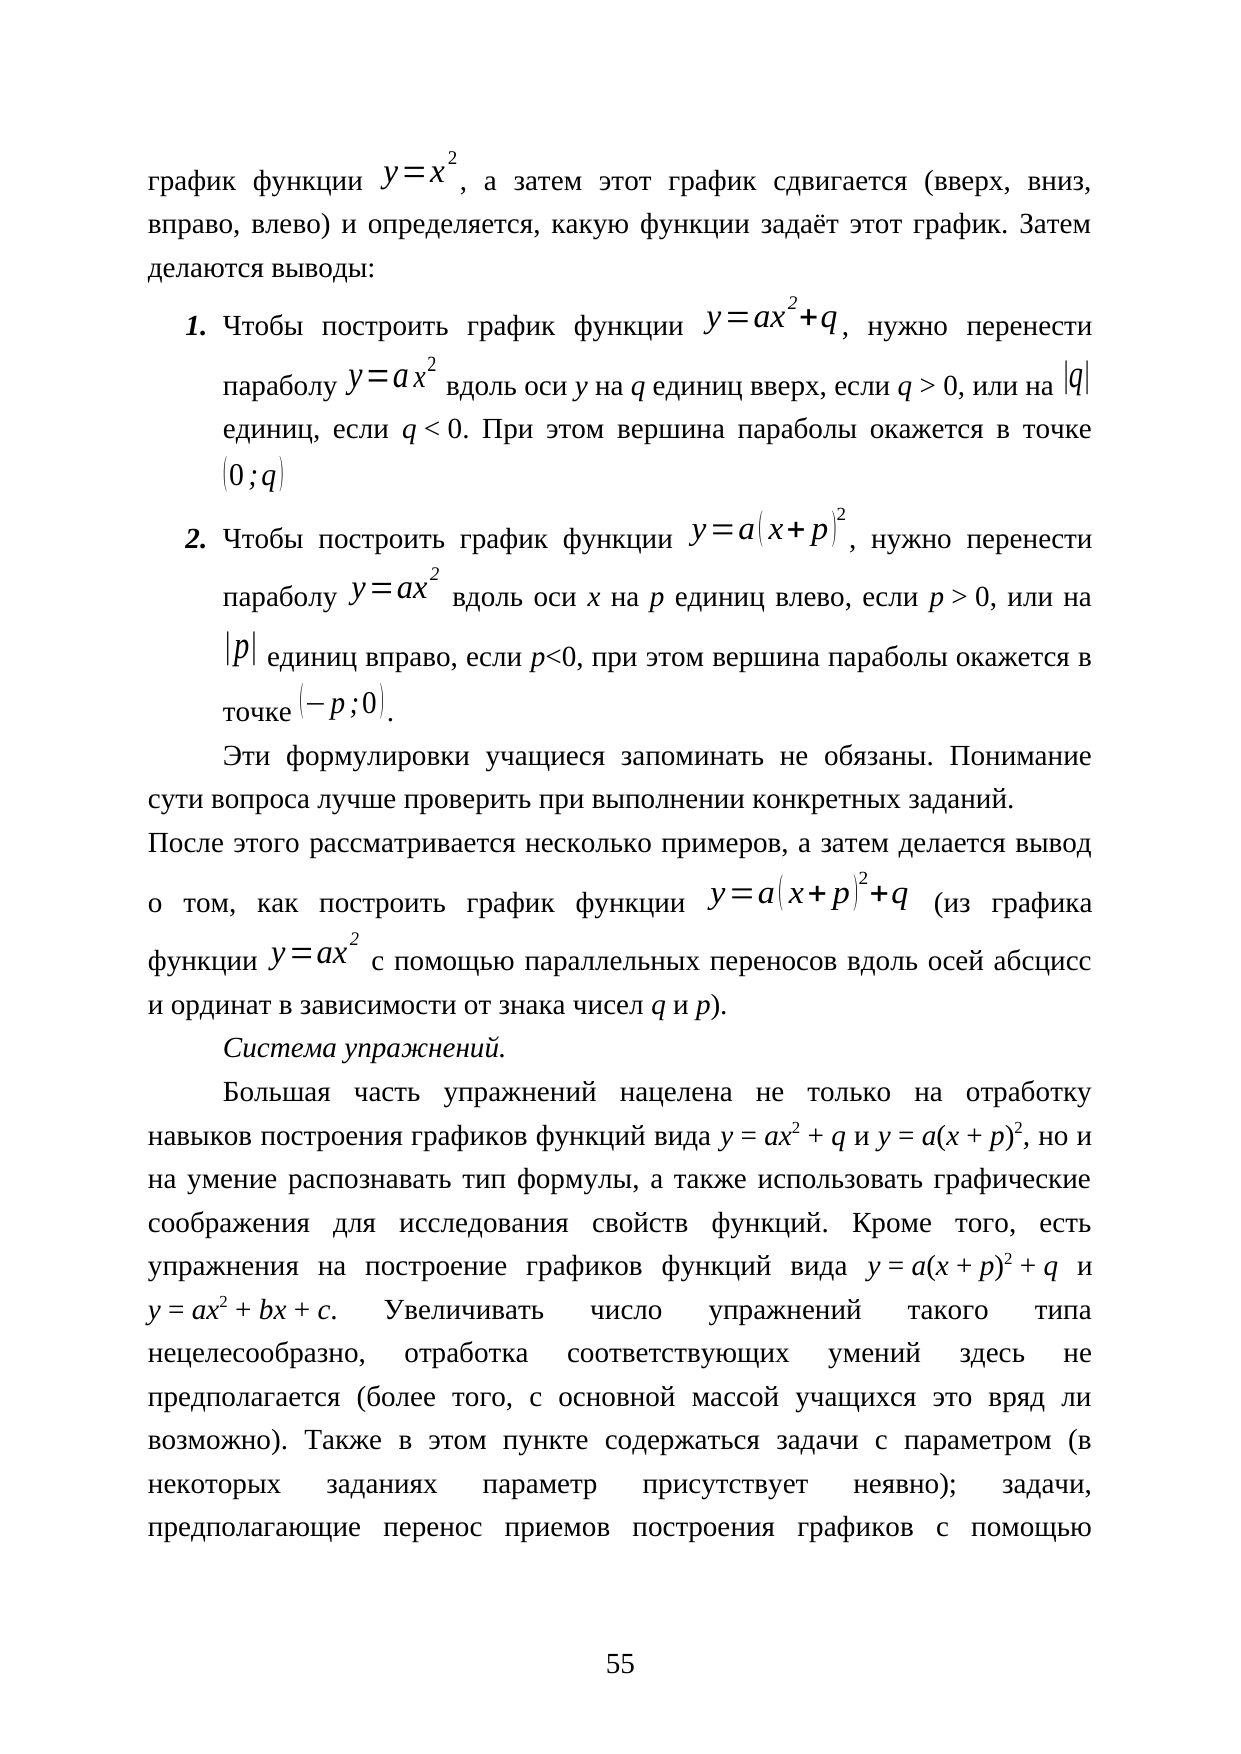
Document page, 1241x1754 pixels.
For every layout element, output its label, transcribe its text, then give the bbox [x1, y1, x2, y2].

text Система упражнений. [148, 1031, 1092, 1064]
list Чтобы построить график функции , нужно перенести параболу вдоль оси х на р единиц влево, если р > 0, или на единиц вправо, если р<0, при этом вершина параболы окажется в точке . [185, 504, 1092, 728]
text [148, 148, 1092, 283]
list Чтобы построить график функции , нужно перенести параболу вдоль оси у на q единиц вверх, если q > 0, или на единиц, если q < 0. При этом вершина параболы окажется в точке [185, 293, 1092, 494]
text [148, 1074, 1092, 1543]
text Эти формулировки учащиеся запоминать не обязаны. Понимание сути вопроса лучше проверить при выполнении конкретных заданий. [148, 738, 1092, 815]
text После этого рассматривается несколько примеров, а затем делается вывод о том, как построить график функции (из графика функции с помощью параллельных переносов вдоль осей абсцисс и ординат в зависимости от знака чисел q и р). [148, 825, 1092, 1021]
